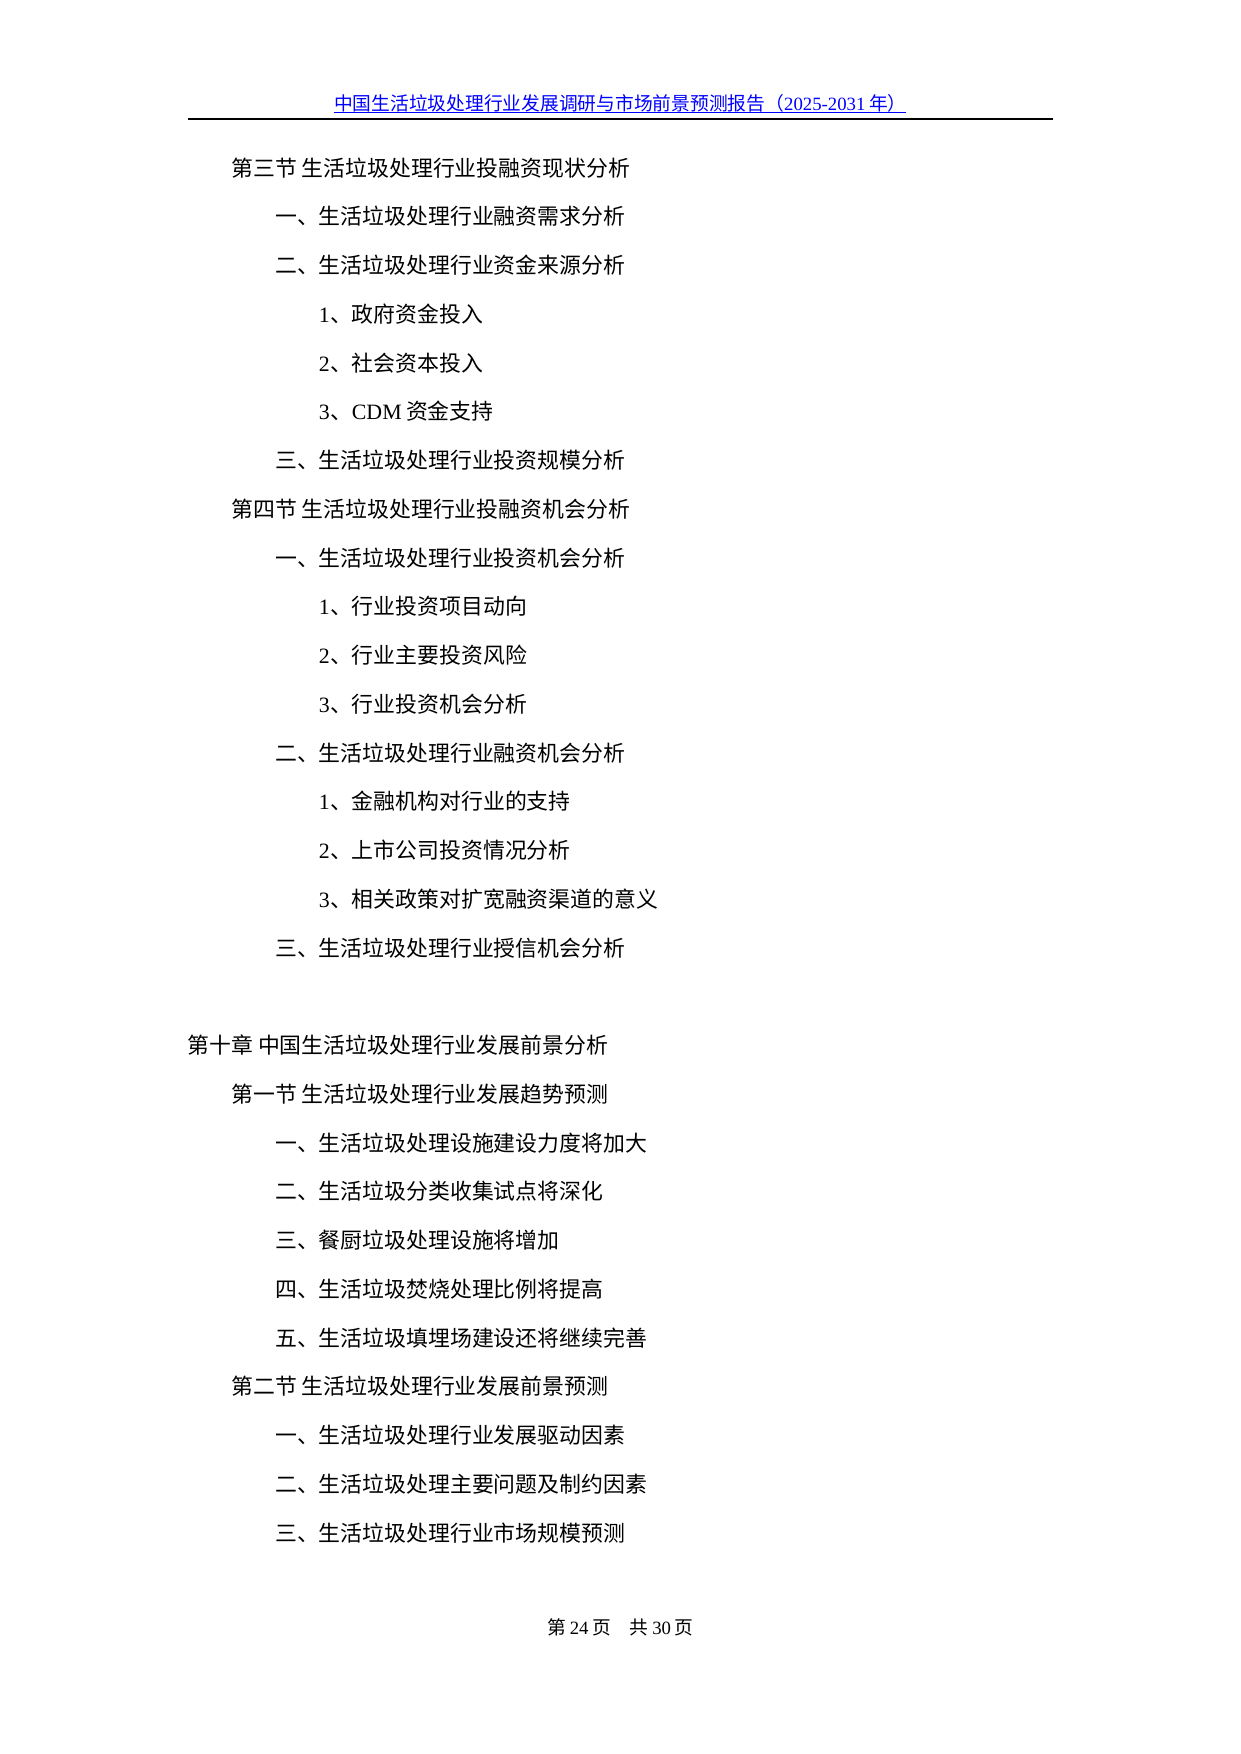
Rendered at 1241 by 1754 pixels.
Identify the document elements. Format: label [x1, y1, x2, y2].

text [187, 150, 1053, 1548]
